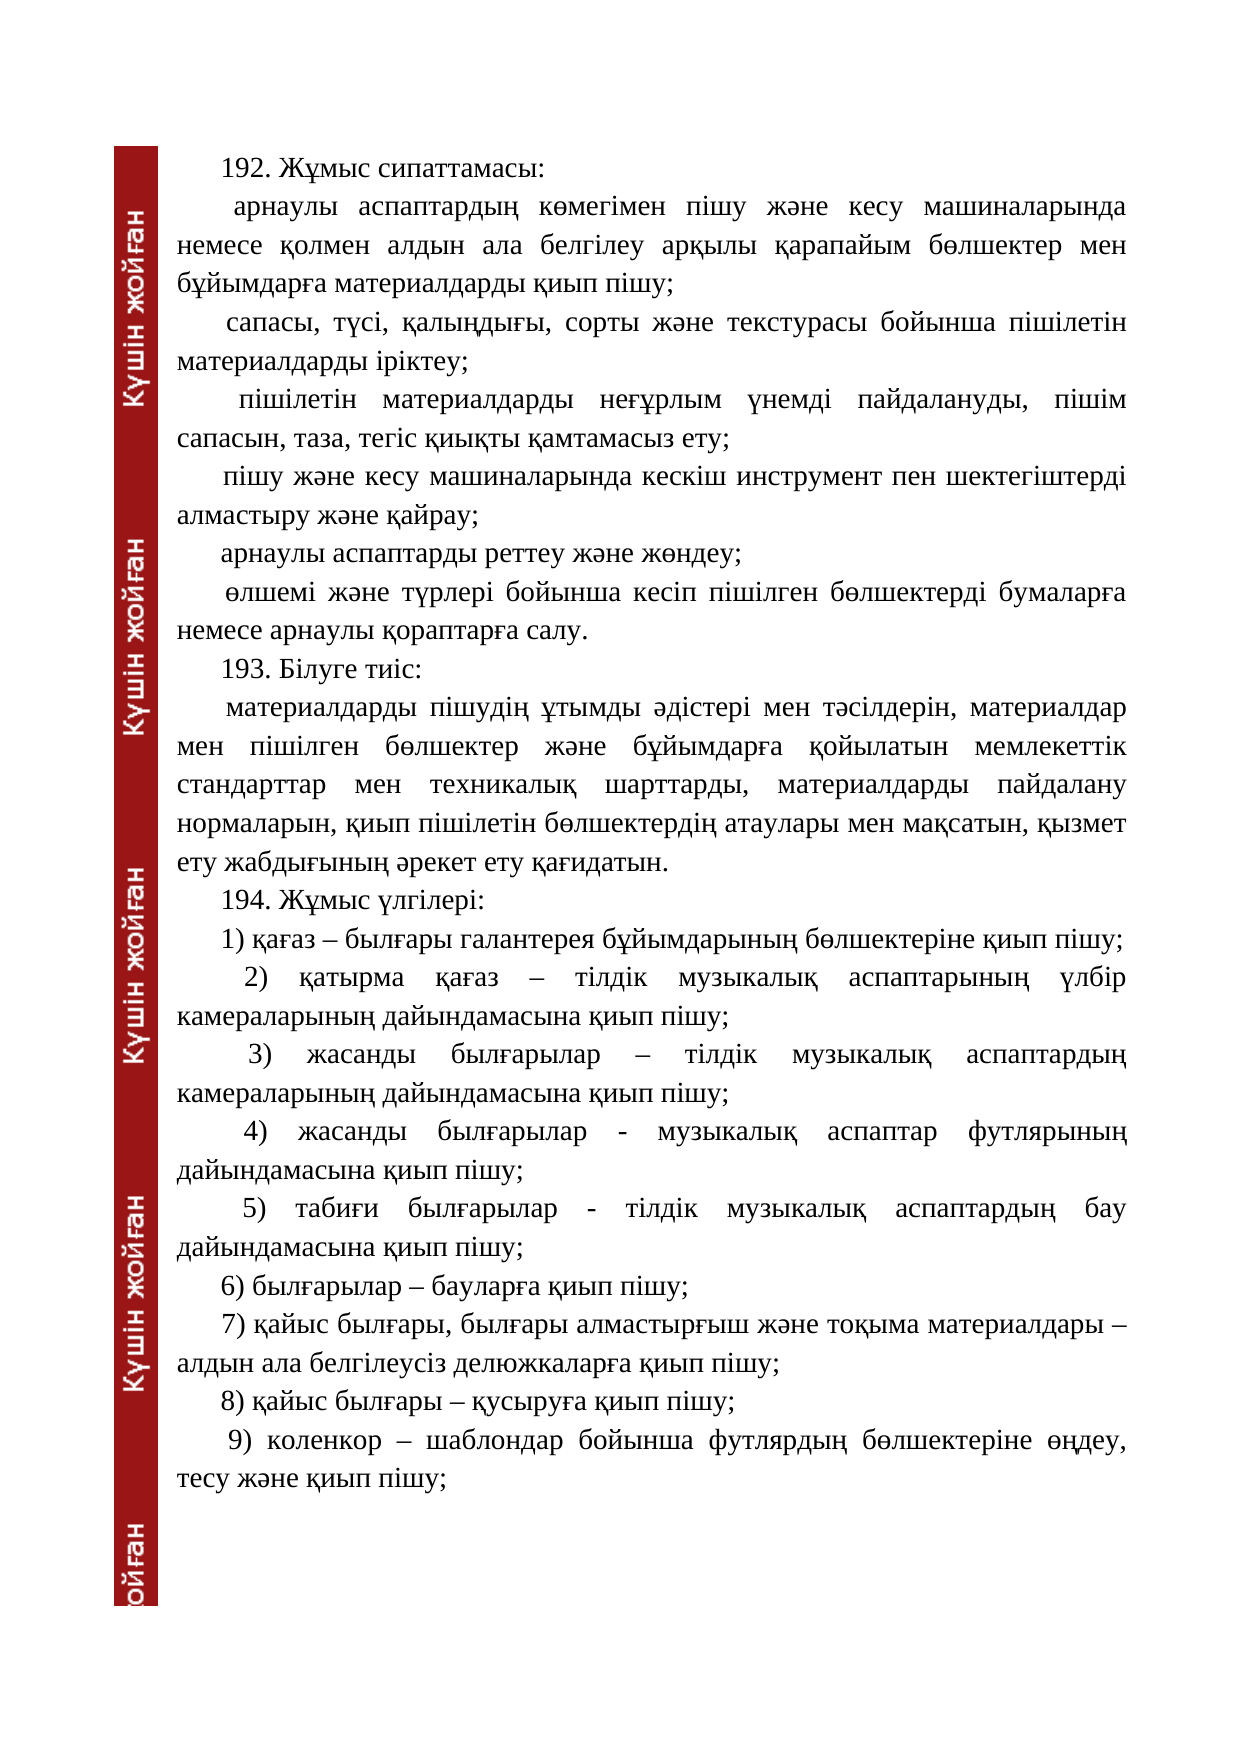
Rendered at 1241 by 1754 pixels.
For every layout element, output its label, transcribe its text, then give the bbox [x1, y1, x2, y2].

text 192. Жұмыс сипаттамасы: [112, 150, 1128, 183]
text 6) былғарылар – бауларға қиып пішу; [112, 1268, 1128, 1301]
picture [114, 877, 158, 882]
picture [114, 1263, 158, 1268]
text 9) коленкор – шаблондар бойынша футлярдың бөлшектеріне өңдеу, тесу және қиып пішу; [112, 1422, 1128, 1494]
text пішу және кесу машиналарында кескіш инструмент пен шектегіштерді алмастыру және қайрау; [112, 458, 1128, 530]
picture [114, 453, 158, 458]
picture [114, 1031, 158, 1036]
text 1) қағаз – былғары галантерея бұйымдарының бөлшектеріне қиып пішу; [112, 921, 1128, 954]
picture [114, 646, 158, 651]
text арнаулы аспаптарды реттеу және жөндеу; [112, 535, 1128, 569]
picture [114, 1494, 158, 1606]
picture [114, 183, 158, 188]
picture [114, 1378, 158, 1383]
picture [114, 684, 158, 689]
picture [114, 1108, 158, 1113]
text 7) қайыс былғары, былғары алмастырғыш және тоқыма материалдары – алдын ала белгілеусіз делюжкаларға қиып пішу; [112, 1306, 1128, 1378]
picture [114, 1417, 158, 1422]
picture [114, 299, 158, 304]
picture [114, 376, 158, 381]
text 3) жасанды былғарылар – тілдік музыкалық аспаптардың камераларының дайындамасына қиып пішу; [112, 1036, 1128, 1108]
text 194. Жұмыс үлгілері: [112, 882, 1128, 916]
text 193. Білуге тиіс: [112, 651, 1128, 684]
text 5) табиғи былғарылар - тілдік музыкалық аспаптардың бау дайындамасына қиып пішу; [112, 1191, 1128, 1263]
text пішілетін материалдарды неғұрлым үнемді пайдалануды, пішім сапасын, таза, тегіс қиықты қамтамасыз ету; [112, 381, 1128, 453]
picture [114, 1186, 158, 1191]
picture [114, 569, 158, 574]
picture [114, 954, 158, 959]
text материалдарды пішудің ұтымды әдістері мен тәсілдерін, материалдар мен пішілген бөлшектер және бұйымдарға қойылатын мемлекеттік стандарттар мен техникалық шарттарды, материалдарды пайдалану нормаларын, қиып пішілетін бөлшектердің атаулары мен мақсатын, қызмет ету жабдығының әрекет ету қағидатын. [112, 689, 1128, 877]
text сапасы, түсі, қалыңдығы, сорты және текстурасы бойынша пішілетін материалдарды іріктеу; [112, 304, 1128, 376]
picture [114, 530, 158, 535]
text өлшемі және түрлері бойынша кесіп пішілген бөлшектерді бумаларға немесе арнаулы қораптарға салу. [112, 574, 1128, 646]
picture [114, 1301, 158, 1306]
text 8) қайыс былғары – қусыруға қиып пішу; [112, 1383, 1128, 1417]
picture [114, 146, 158, 150]
picture [114, 916, 158, 921]
text арнаулы аспаптардың көмегімен пішу және кесу машиналарында немесе қолмен алдын ала белгілеу арқылы қарапайым бөлшектер мен бұйымдарға материалдарды қиып пішу; [112, 188, 1128, 299]
text 2) қатырма қағаз – тілдік музыкалық аспаптарының үлбір камераларының дайындамасына қиып пішу; [112, 959, 1128, 1031]
text 4) жасанды былғарылар - музыкалық аспаптар футлярының дайындамасына қиып пішу; [112, 1113, 1128, 1186]
